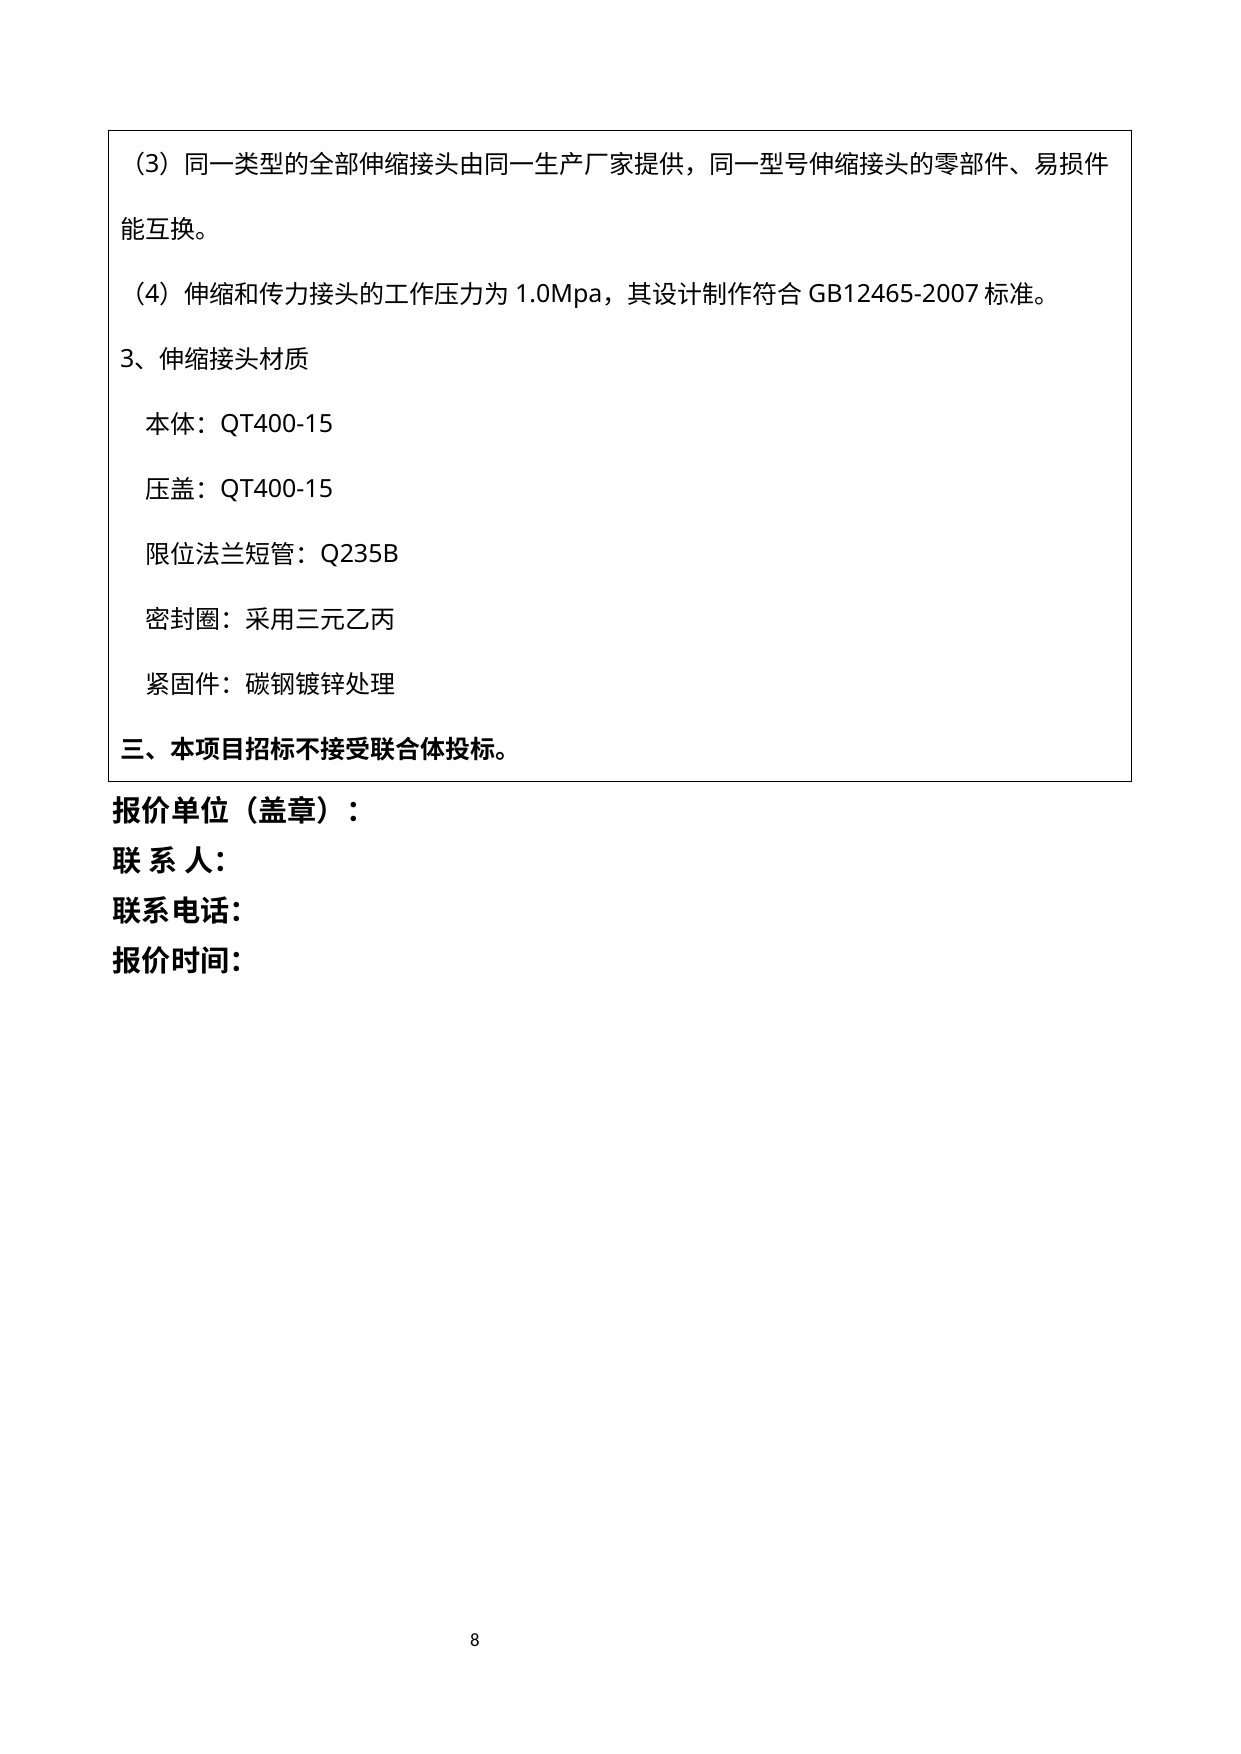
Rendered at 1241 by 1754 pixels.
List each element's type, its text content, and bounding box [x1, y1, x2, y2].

text 报价单位（盖章）： [112, 782, 1128, 832]
text 联系电话： [112, 882, 1128, 932]
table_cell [109, 131, 1131, 781]
text 报价时间： [112, 932, 1128, 982]
text 联 系 人： [112, 832, 1128, 882]
